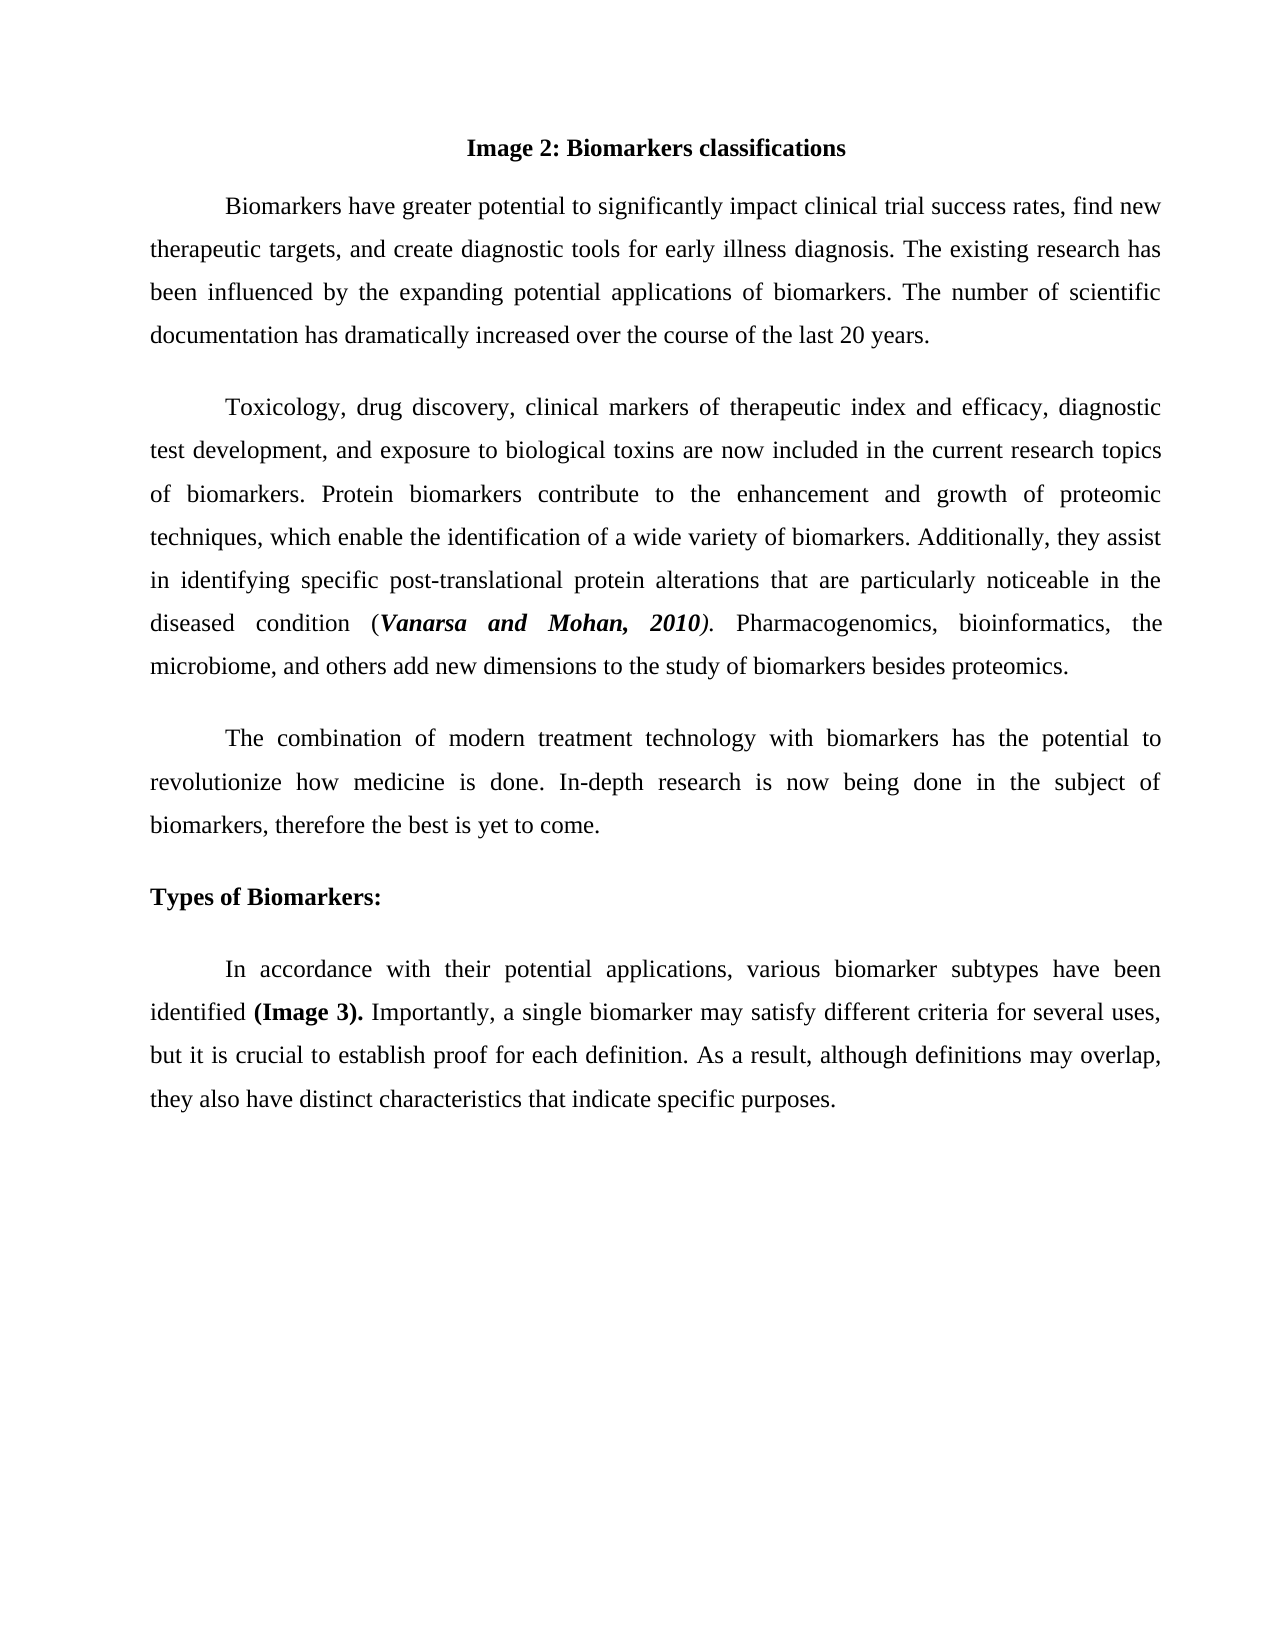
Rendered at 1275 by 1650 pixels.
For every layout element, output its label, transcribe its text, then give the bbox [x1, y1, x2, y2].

text In accordance with their potential applications, various biomarker subtypes have been identified (Image 3). Importantly, a single biomarker may satisfy different criteria for several uses, but it is crucial to establish proof for each definition. As a result, although definitions may overlap, they also have distinct characteristics that indicate specific purposes. [150, 954, 1162, 1112]
text Types of Biomarkers: [150, 882, 1162, 911]
text The combination of modern treatment technology with biomarkers has the potential to revolutionize how medicine is done. In-depth research is now being done in the subject of biomarkers, therefore the best is yet to come. [150, 723, 1162, 838]
text Toxicology, drug discovery, clinical markers of therapeutic index and efficacy, diagnostic test development, and exposure to biological toxins are now included in the current research topics of biomarkers. Protein biomarkers contribute to the enhancement and growth of proteomic techniques, which enable the identification of a wide variety of biomarkers. Additionally, they assist in identifying specific post-translational protein alterations that are particularly noticeable in the diseased condition (Vanarsa and Mohan, 2010). Pharmacogenomics, bioinformatics, the microbiome, and others add new dimensions to the study of biomarkers besides proteomics. [150, 392, 1162, 680]
text Biomarkers have greater potential to significantly impact clinical trial success rates, find new therapeutic targets, and create diagnostic tools for early illness diagnosis. The existing research has been influenced by the expanding potential applications of biomarkers. The number of scientific documentation has dramatically increased over the course of the last 20 years. [150, 191, 1162, 349]
text Image 2: Biomarkers classifications [150, 133, 1162, 162]
